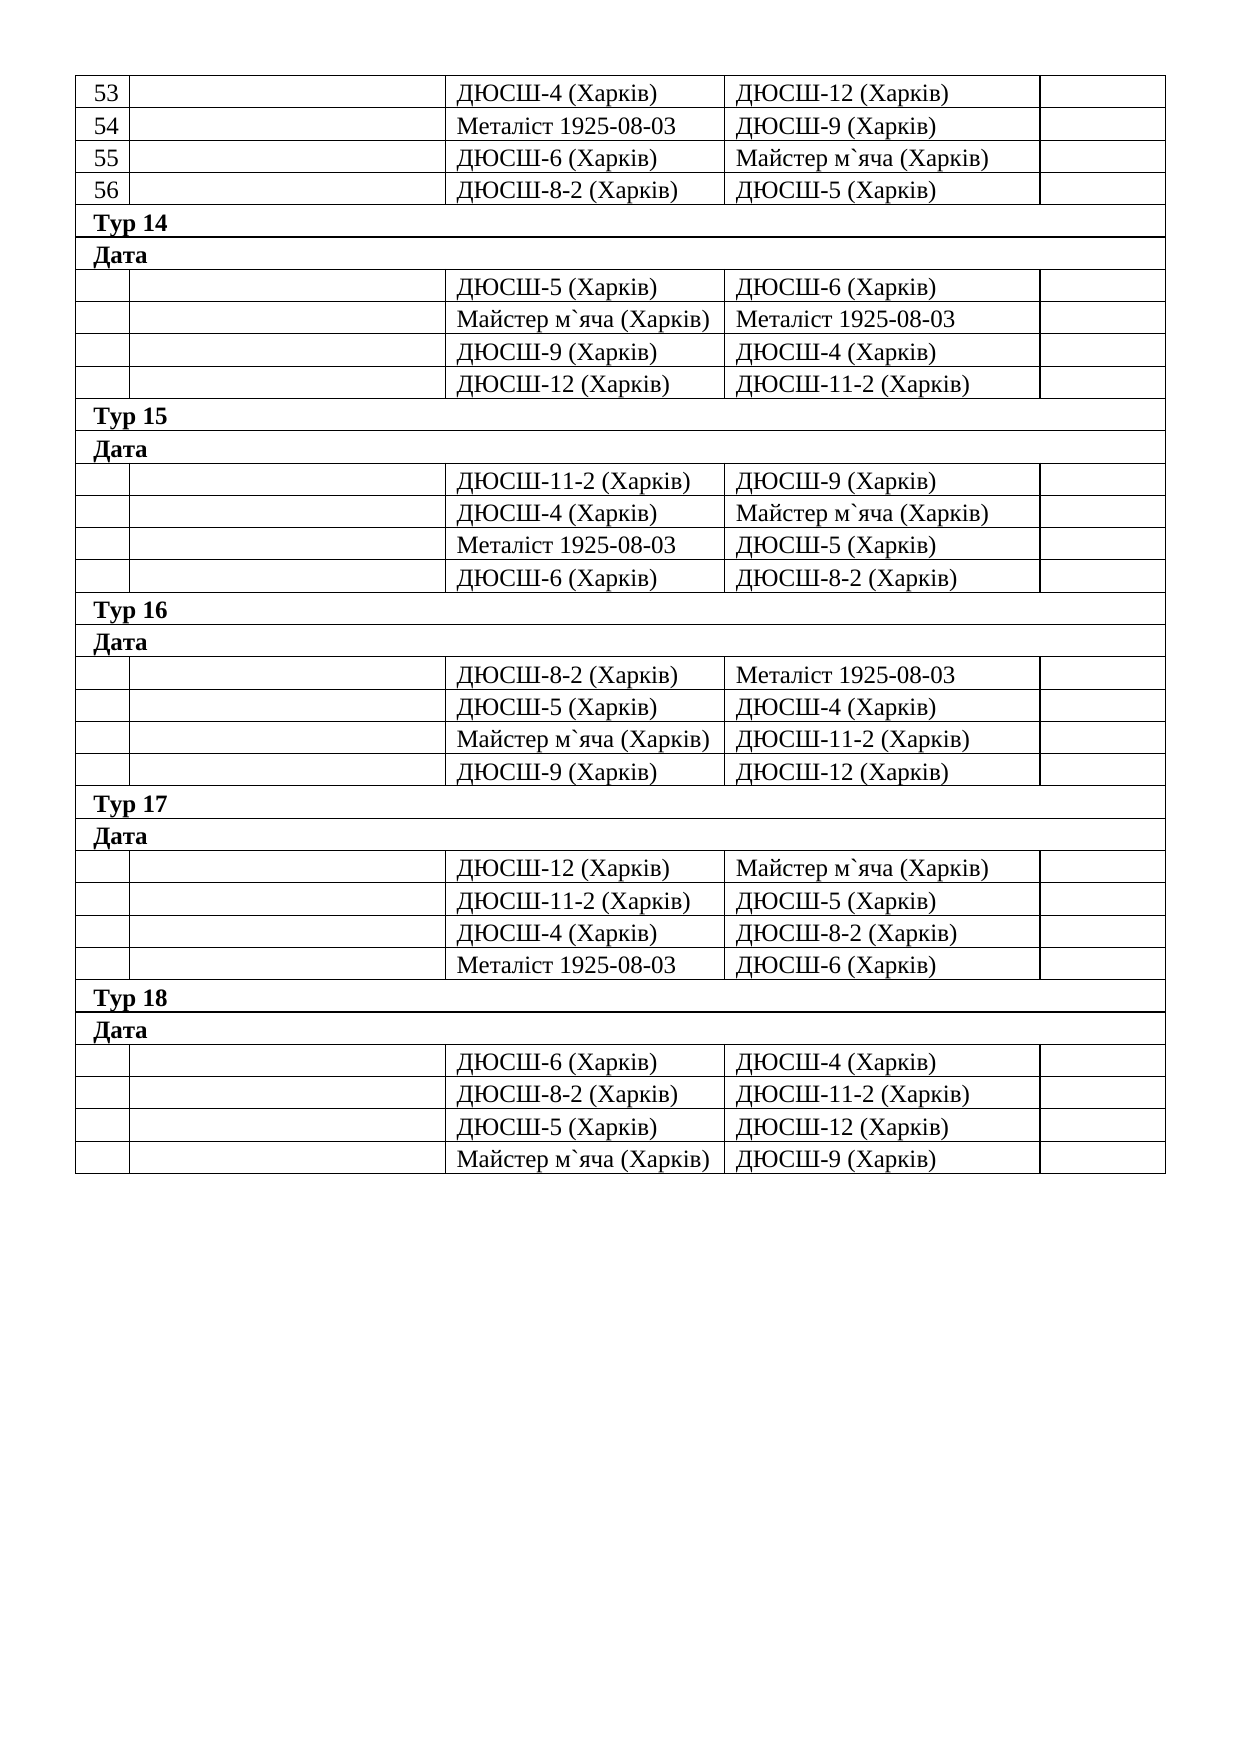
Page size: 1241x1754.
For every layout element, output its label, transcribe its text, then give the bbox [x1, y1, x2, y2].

table_cell [130, 883, 445, 914]
table_cell [130, 1142, 445, 1173]
table_cell ДЮСШ-6 (Харків) [725, 270, 1039, 301]
table_cell [1041, 916, 1165, 947]
table_cell [1041, 496, 1165, 527]
table_cell ДЮСШ-5 (Харків) [725, 173, 1039, 204]
table_cell Тур 17 [76, 786, 1165, 818]
table_cell [130, 657, 445, 688]
table_cell ДЮСШ-5 (Харків) [446, 1109, 724, 1141]
table_cell [76, 1109, 129, 1141]
table_cell [1041, 108, 1165, 139]
table_cell [1041, 690, 1165, 721]
table_cell [130, 916, 445, 947]
table_cell [1041, 1109, 1165, 1141]
table_cell [130, 1109, 445, 1141]
table_cell Металіст 1925-08-03 [725, 302, 1039, 333]
table_cell [1041, 722, 1165, 753]
table_cell [130, 173, 445, 204]
table_cell [76, 560, 129, 592]
table_cell Тур 14 [76, 205, 1165, 236]
table_cell Дата [76, 238, 1165, 269]
table_cell [76, 657, 129, 688]
table_cell [130, 76, 445, 107]
table_cell Дата [76, 1013, 1165, 1044]
table_cell Дата [76, 819, 1165, 850]
table_cell ДЮСШ-9 (Харків) [725, 464, 1039, 495]
table_cell ДЮСШ-6 (Харків) [446, 560, 724, 592]
table_cell Металіст 1925-08-03 [446, 528, 724, 559]
table_cell [76, 851, 129, 882]
table_cell [130, 302, 445, 333]
table_cell [130, 948, 445, 979]
table_cell ДЮСШ-4 (Харків) [725, 334, 1039, 366]
table_cell [1041, 464, 1165, 495]
table_cell ДЮСШ-6 (Харків) [725, 948, 1039, 979]
table_cell [76, 948, 129, 979]
table_cell 54 [76, 108, 129, 139]
table_cell [1041, 1077, 1165, 1108]
table_cell 53 [76, 76, 129, 107]
table_cell [76, 754, 129, 785]
table_cell Тур 15 [76, 399, 1165, 430]
table_cell [76, 722, 129, 753]
table_cell ДЮСШ-8-2 (Харків) [446, 173, 724, 204]
table_cell ДЮСШ-9 (Харків) [446, 334, 724, 366]
table_cell [1041, 367, 1165, 398]
table_cell ДЮСШ-11-2 (Харків) [725, 1077, 1039, 1108]
table_cell [1041, 334, 1165, 366]
table_cell ДЮСШ-12 (Харків) [725, 76, 1039, 107]
table_cell [1041, 1045, 1165, 1076]
table_cell 56 [76, 173, 129, 204]
table_cell Металіст 1925-08-03 [446, 948, 724, 979]
table_cell ДЮСШ-4 (Харків) [725, 1045, 1039, 1076]
table_cell Металіст 1925-08-03 [446, 108, 724, 139]
table_cell ДЮСШ-6 (Харків) [446, 141, 724, 172]
table_cell [76, 334, 129, 366]
table_cell ДЮСШ-12 (Харків) [446, 851, 724, 882]
table_cell ДЮСШ-11-2 (Харків) [725, 367, 1039, 398]
table_cell [76, 496, 129, 527]
table_cell [76, 1045, 129, 1076]
table_cell ДЮСШ-8-2 (Харків) [446, 1077, 724, 1108]
table_cell [1041, 754, 1165, 785]
table_cell 55 [76, 141, 129, 172]
table_cell [76, 464, 129, 495]
table_cell ДЮСШ-9 (Харків) [725, 1142, 1039, 1173]
table_cell Металіст 1925-08-03 [725, 657, 1039, 688]
table_cell [130, 367, 445, 398]
table_cell ДЮСШ-12 (Харків) [725, 1109, 1039, 1141]
table_cell ДЮСШ-11-2 (Харків) [446, 883, 724, 914]
table_cell ДЮСШ-5 (Харків) [725, 883, 1039, 914]
table_cell [130, 108, 445, 139]
table_cell [1041, 528, 1165, 559]
table_cell Дата [76, 625, 1165, 656]
table_cell [1041, 76, 1165, 107]
table_cell [76, 528, 129, 559]
table_cell Тур 16 [76, 593, 1165, 624]
table_cell [130, 851, 445, 882]
table_cell [76, 690, 129, 721]
table_cell [130, 141, 445, 172]
table_cell ДЮСШ-5 (Харків) [446, 690, 724, 721]
table_cell [130, 334, 445, 366]
table_cell [130, 270, 445, 301]
table_cell [1041, 560, 1165, 592]
table_cell [130, 464, 445, 495]
table_cell ДЮСШ-12 (Харків) [446, 367, 724, 398]
table_cell [1041, 270, 1165, 301]
table_cell Майстер м`яча (Харків) [725, 851, 1039, 882]
table_cell [130, 560, 445, 592]
table_cell ДЮСШ-9 (Харків) [725, 108, 1039, 139]
table_cell [1041, 851, 1165, 882]
table_cell [76, 883, 129, 914]
table_cell ДЮСШ-11-2 (Харків) [725, 722, 1039, 753]
table_cell Майстер м`яча (Харків) [446, 1142, 724, 1173]
table_cell [1041, 141, 1165, 172]
table_cell ДЮСШ-4 (Харків) [725, 690, 1039, 721]
table_cell ДЮСШ-6 (Харків) [446, 1045, 724, 1076]
table_cell [1041, 302, 1165, 333]
table_cell ДЮСШ-4 (Харків) [446, 76, 724, 107]
table_cell ДЮСШ-5 (Харків) [725, 528, 1039, 559]
table_cell [76, 302, 129, 333]
table_cell [76, 367, 129, 398]
table_cell ДЮСШ-8-2 (Харків) [725, 560, 1039, 592]
table_cell [130, 690, 445, 721]
table_cell [76, 1077, 129, 1108]
table_cell [76, 916, 129, 947]
table_cell ДЮСШ-8-2 (Харків) [446, 657, 724, 688]
table_cell ДЮСШ-9 (Харків) [446, 754, 724, 785]
table_cell ДЮСШ-11-2 (Харків) [446, 464, 724, 495]
table_cell [1041, 173, 1165, 204]
table_cell [130, 754, 445, 785]
table_cell ДЮСШ-12 (Харків) [725, 754, 1039, 785]
table_cell [1041, 948, 1165, 979]
table_cell [130, 722, 445, 753]
table_cell [76, 1142, 129, 1173]
table_cell ДЮСШ-4 (Харків) [446, 916, 724, 947]
table_cell Майстер м`яча (Харків) [446, 302, 724, 333]
table_cell [76, 270, 129, 301]
table_cell [1041, 1142, 1165, 1173]
table_cell ДЮСШ-5 (Харків) [446, 270, 724, 301]
table_cell [130, 528, 445, 559]
table_cell Тур 18 [76, 980, 1165, 1011]
table_cell ДЮСШ-8-2 (Харків) [725, 916, 1039, 947]
table_cell [130, 1045, 445, 1076]
table_cell Майстер м`яча (Харків) [725, 496, 1039, 527]
table_cell [130, 496, 445, 527]
table_cell Майстер м`яча (Харків) [725, 141, 1039, 172]
table_cell Майстер м`яча (Харків) [446, 722, 724, 753]
table_cell [1041, 883, 1165, 914]
table_cell ДЮСШ-4 (Харків) [446, 496, 724, 527]
table_cell [1041, 657, 1165, 688]
table_cell Дата [76, 431, 1165, 462]
table_cell [130, 1077, 445, 1108]
